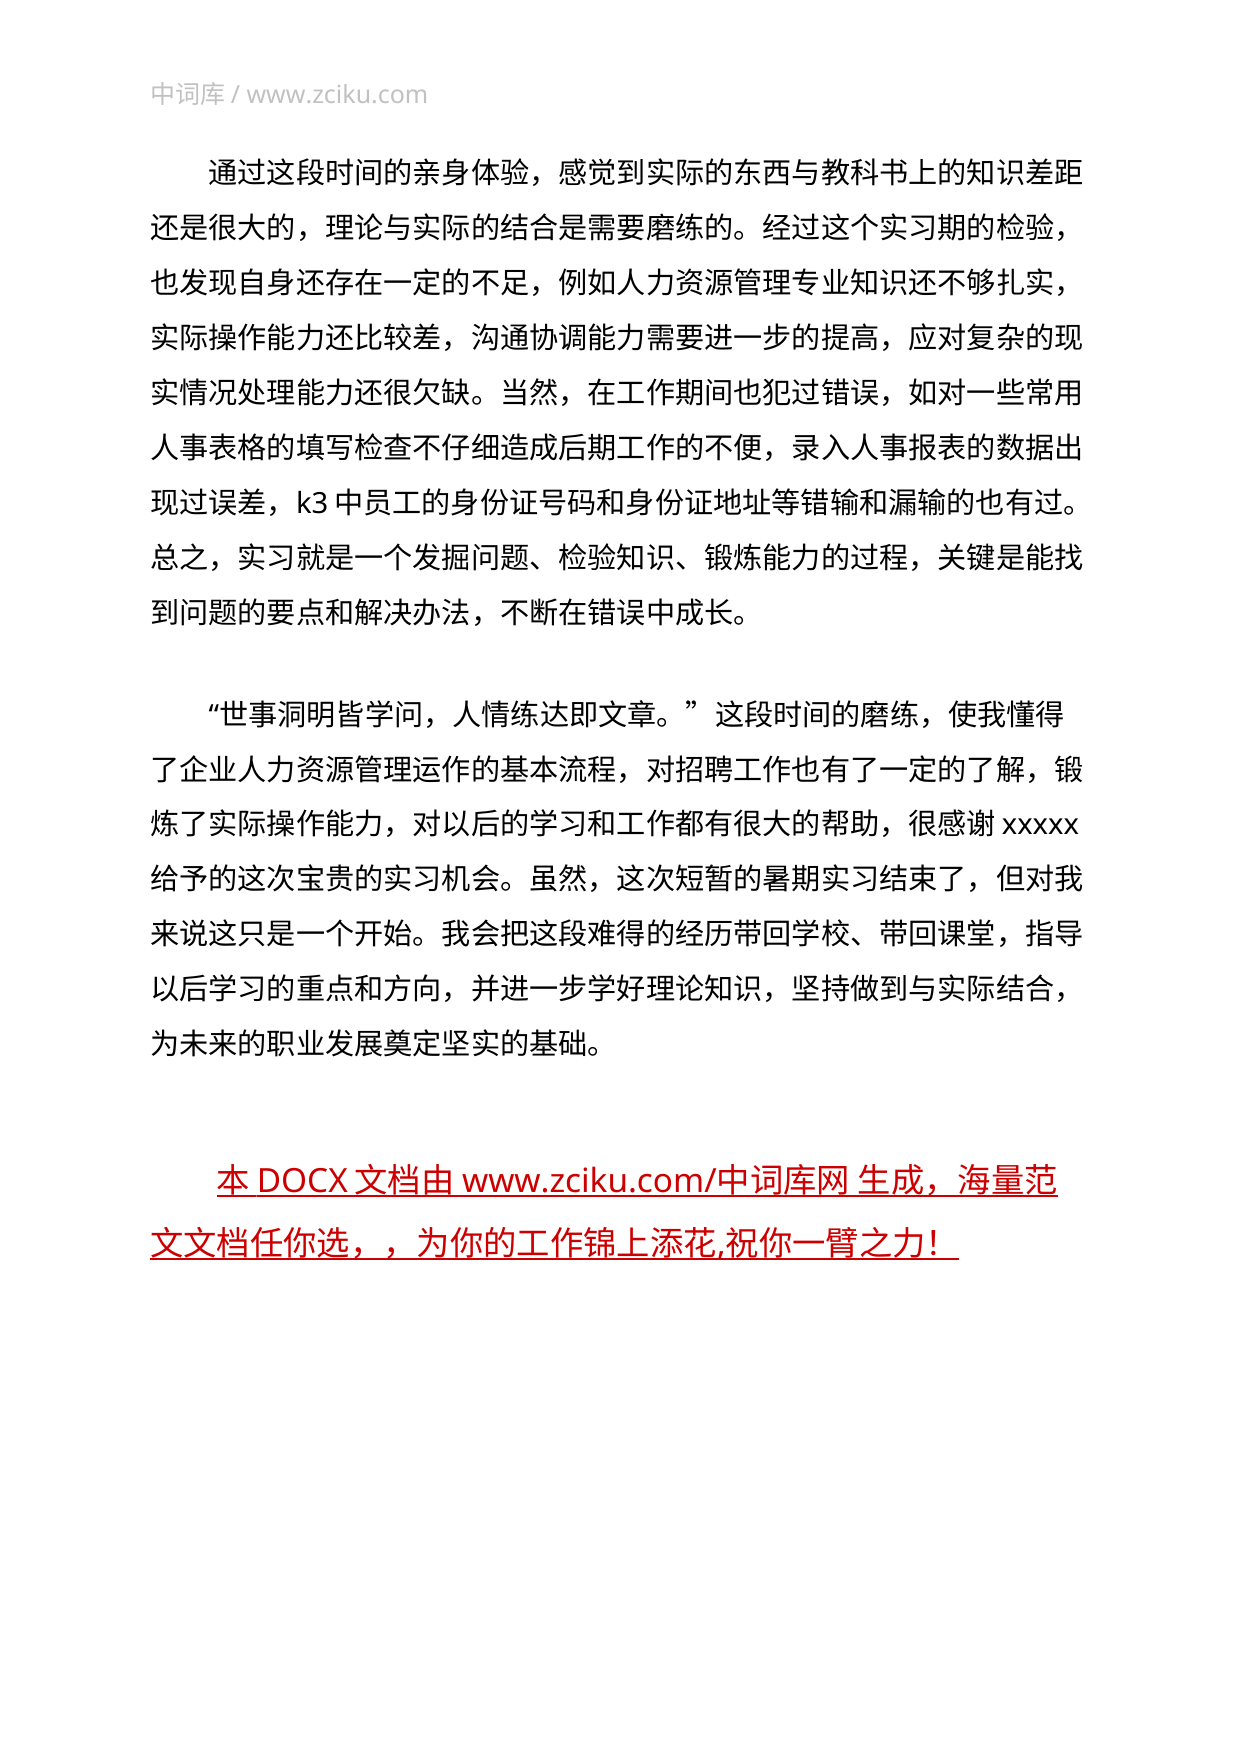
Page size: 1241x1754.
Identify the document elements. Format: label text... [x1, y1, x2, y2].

text 通过这段时间的亲身体验，感觉到实际的东西与教科书上的知识差距还是很大的，理论与实际的结合是需要磨练的。经过这个实习期的检验，也发现自身还存在一定的不足，例如人力资源管理专业知识还不够扎实，实际操作能力还比较差，沟通协调能力需要进一步的提高，应对复杂的现实情况处理能力还很欠缺。当然，在工作期间也犯过错误，如对一些常用人事表格的填写检查不仔细造成后期工作的不便，录入人事报表的数据出现过误差，k3中员工的身份证号码和身份证地址等错输和漏输的也有过。总之，实习就是一个发掘问题、检验知识、锻炼能力的过程，关键是能找到问题的要点和解决办法，不断在错误中成长。 [150, 150, 1090, 632]
text 本DOCX文档由 www.zciku.com/中词库网 生成，海量范文文档任你选，，为你的工作锦上添花,祝你一臂之力！ [150, 1154, 1090, 1265]
text “世事洞明皆学问，人情练达即文章。”这段时间的磨练，使我懂得了企业人力资源管理运作的基本流程，对招聘工作也有了一定的了解，锻炼了实际操作能力，对以后的学习和工作都有很大的帮助，很感谢xxxxx给予的这次宝贵的实习机会。虽然，这次短暂的暑期实习结束了，但对我来说这只是一个开始。我会把这段难得的经历带回学校、带回课堂，指导以后学习的重点和方向，并进一步学好理论知识，坚持做到与实际结合，为未来的职业发展奠定坚实的基础。 [150, 691, 1090, 1063]
